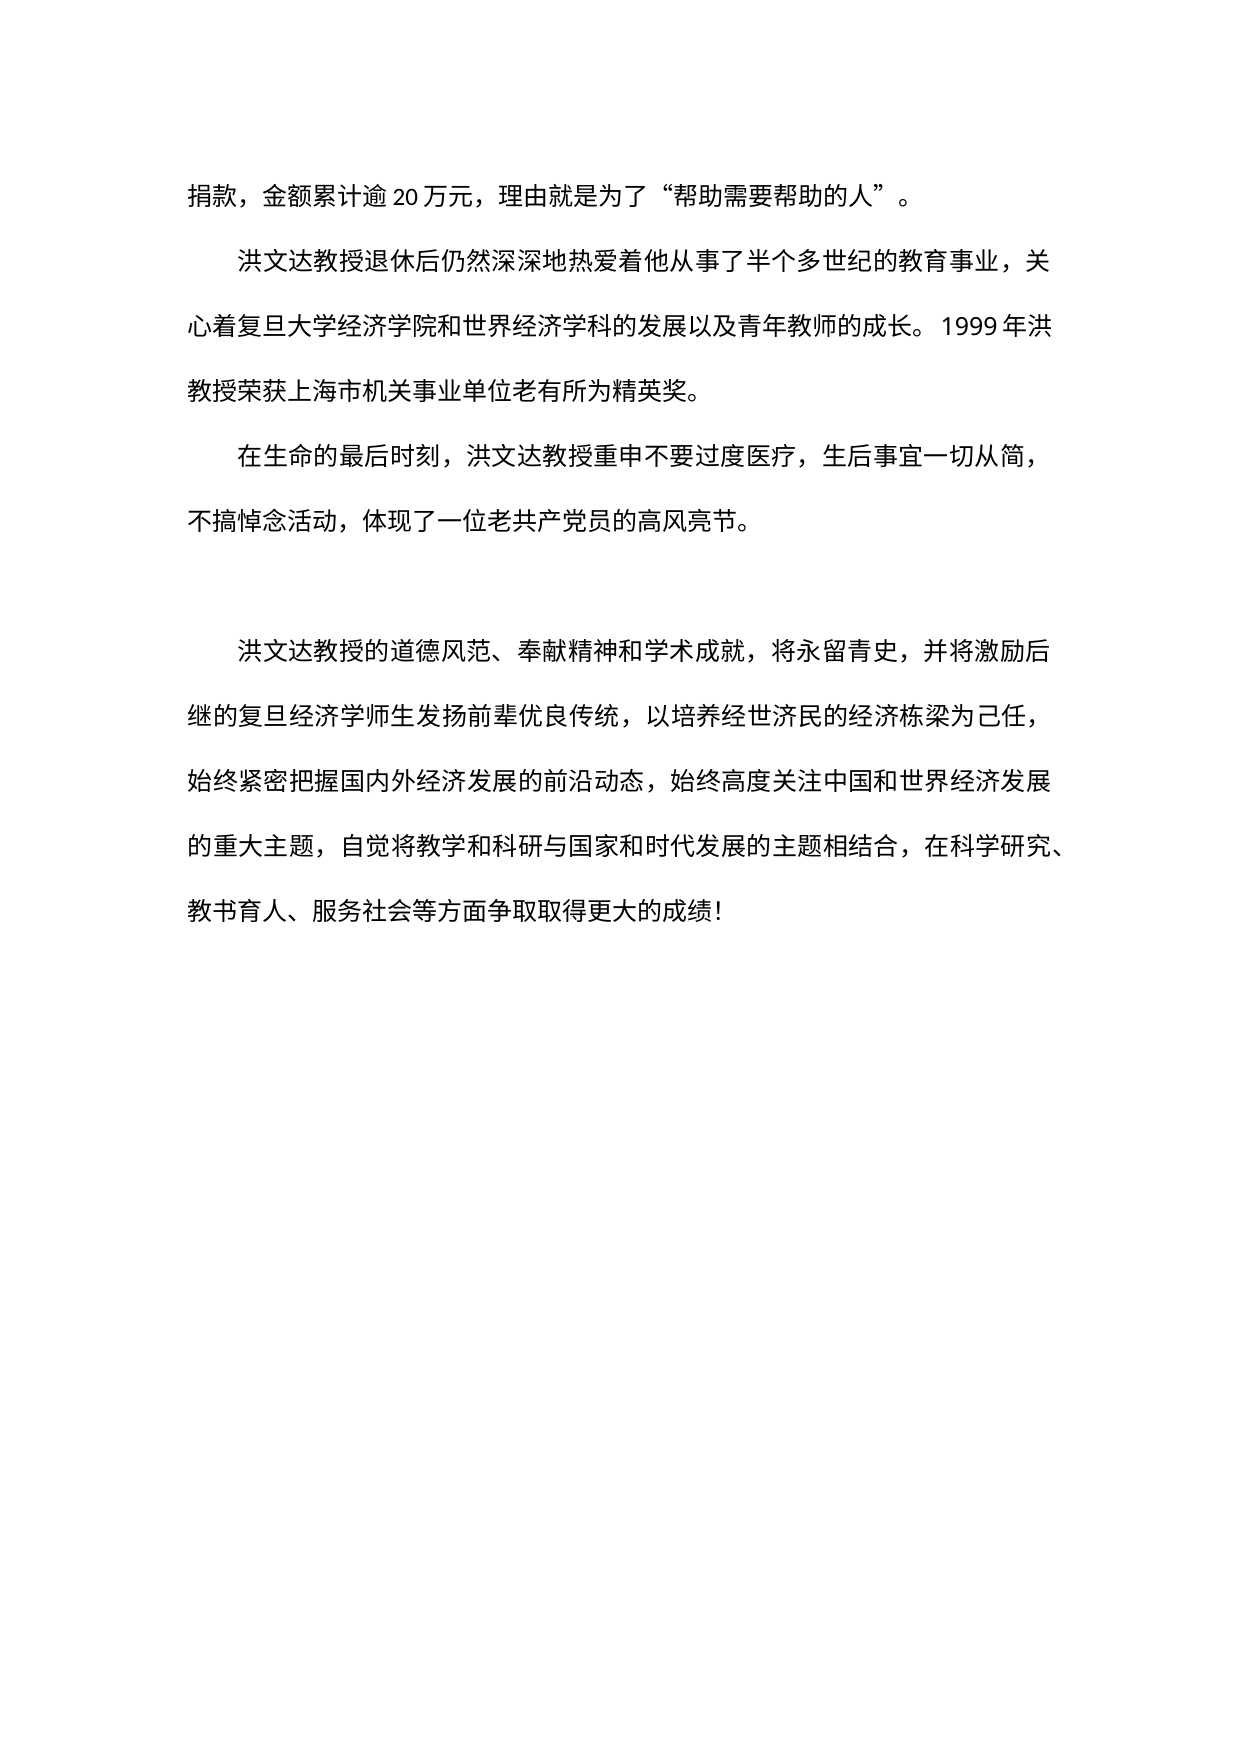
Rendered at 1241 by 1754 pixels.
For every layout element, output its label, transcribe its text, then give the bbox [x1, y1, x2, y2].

text 洪文达教授退休后仍然深深地热爱着他从事了半个多世纪的教育事业，关心着复旦大学经济学院和世界经济学科的发展以及青年教师的成长。1999年洪教授荣获上海市机关事业单位老有所为精英奖。 [187, 227, 1053, 422]
text 在生命的最后时刻，洪文达教授重申不要过度医疗，生后事宜一切从简，不搞悼念活动，体现了一位老共产党员的高风亮节。 [187, 422, 1053, 552]
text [187, 162, 1053, 227]
text 洪文达教授的道德风范、奉献精神和学术成就，将永留青史，并将激励后继的复旦经济学师生发扬前辈优良传统，以培养经世济民的经济栋梁为己任，始终紧密把握国内外经济发展的前沿动态，始终高度关注中国和世界经济发展的重大主题，自觉将教学和科研与国家和时代发展的主题相结合，在科学研究、教书育人、服务社会等方面争取取得更大的成绩！ [187, 617, 1053, 942]
